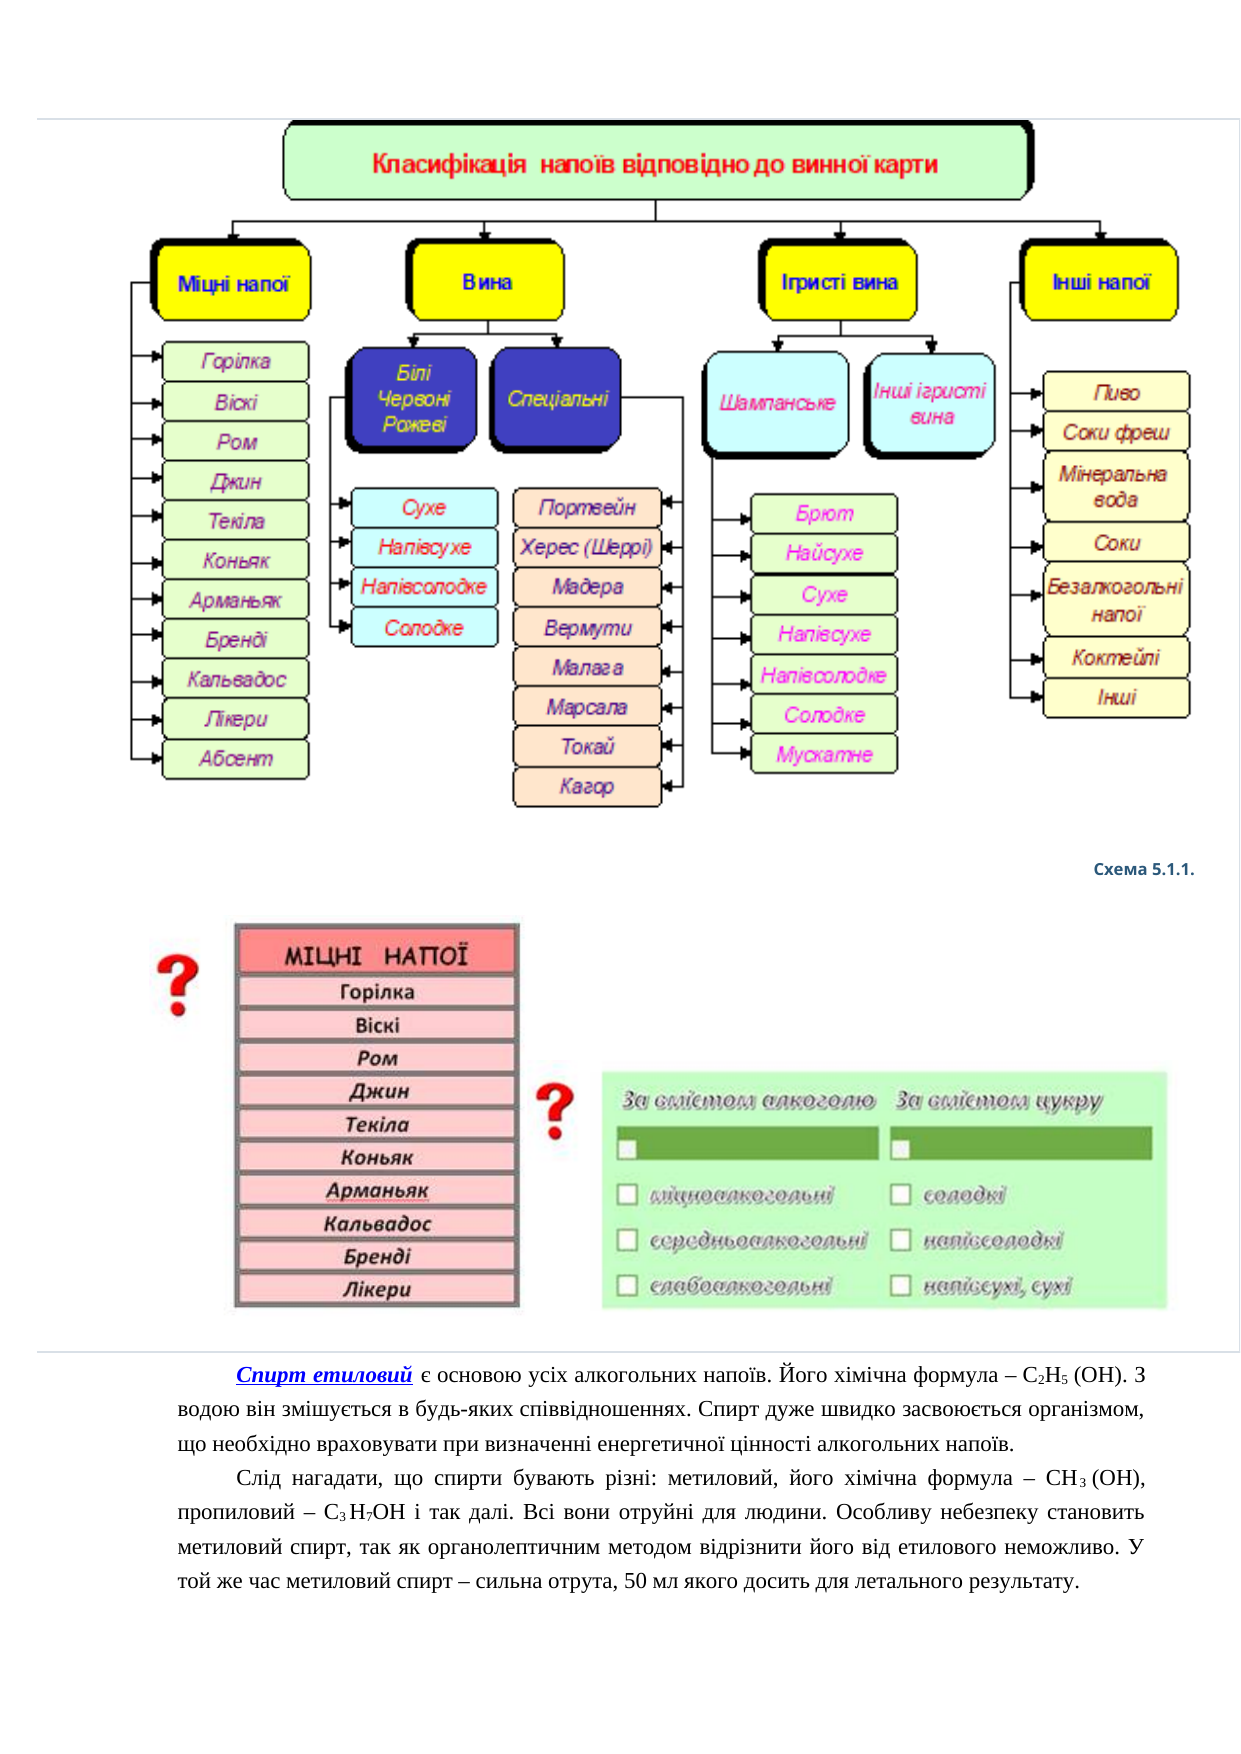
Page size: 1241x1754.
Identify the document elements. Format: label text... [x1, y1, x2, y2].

picture [149, 915, 1180, 1317]
picture [127, 120, 1195, 812]
text Спирт етиловий є основою усіх алкогольних напоїв. Його хімічна формула – C2H5 (OH). З водою він змішується в будь-яких співвідношеннях. Спирт дуже швидко засвоюється організмом, що необхідно враховувати при визначенні енергетичної цінності алкогольних напоїв. [177, 1353, 1146, 1456]
text Слід нагадати, що спирти бувають різні: метиловий, його хімічна формула – СНЗ (ОН), пропиловий – С3 Н7ОН і так далі. Всі вони отруйні для людини. Особливу небезпеку становить метиловий спирт, так як органолептичним методом відрізнити його від етилового неможливо. У той же час метиловий спирт – сильна отрута, 50 мл якого досить для летального результату. [177, 1456, 1146, 1593]
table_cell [37, 120, 1239, 1351]
